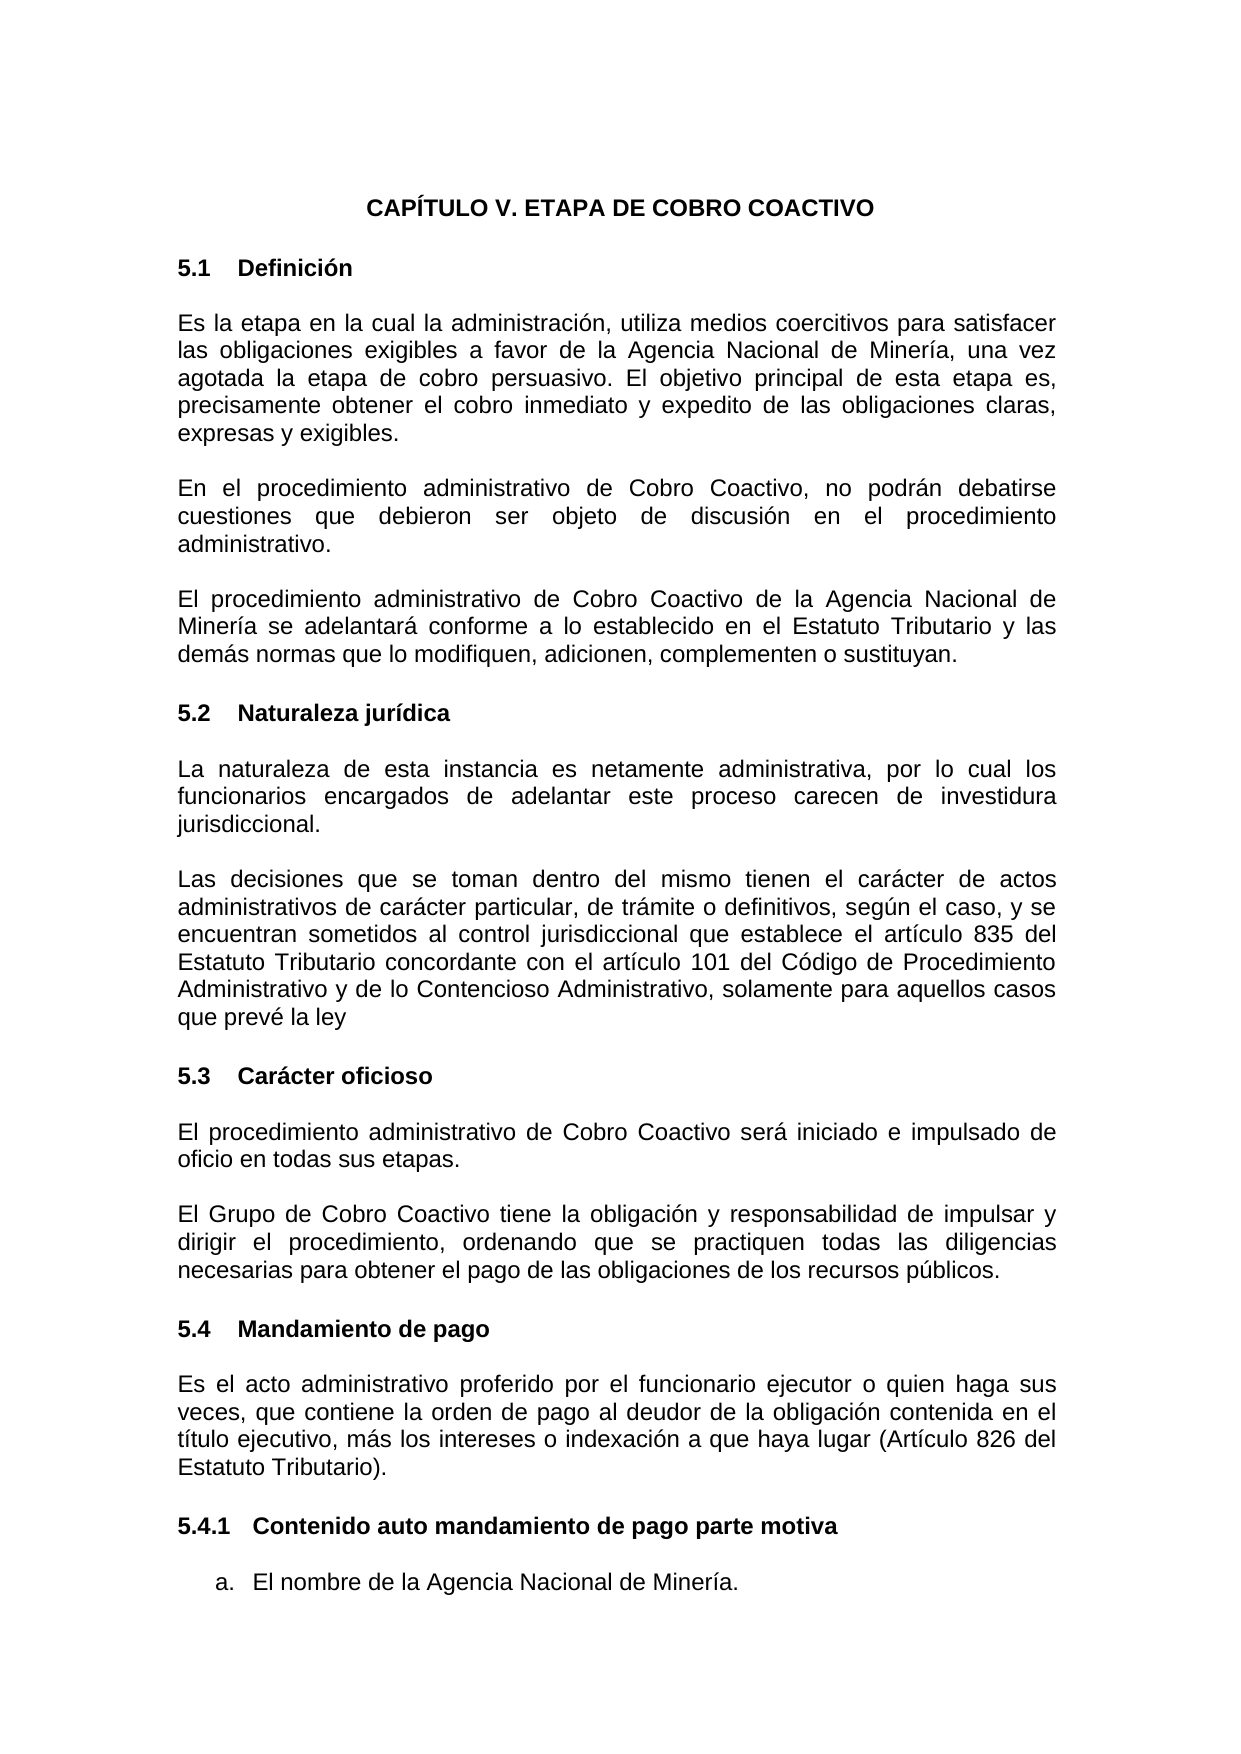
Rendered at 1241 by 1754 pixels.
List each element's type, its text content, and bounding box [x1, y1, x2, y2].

text En el procedimiento administrativo de Cobro Coactivo, no podrán debatirse cuestiones que debieron ser objeto de discusión en el procedimiento administrativo. [177, 474, 1058, 557]
list El nombre de la Agencia Nacional de Minería. [215, 1567, 1058, 1595]
subtitle Mandamiento de pago [177, 1315, 1063, 1342]
subtitle Naturaleza jurídica [177, 699, 1063, 727]
subtitle Carácter oficioso [177, 1062, 1063, 1090]
subtitle CAPÍTULO V. ETAPA DE COBRO COACTIVO [177, 194, 1063, 222]
subtitle Contenido auto mandamiento de pago parte motiva [177, 1512, 1063, 1540]
text Las decisiones que se toman dentro del mismo tienen el carácter de actos administrativos de carácter particular, de trámite o definitivos, según el caso, y se encuentran sometidos al control jurisdiccional que establece el artículo 835 del Estatuto Tributario concordante con el artículo 101 del Código de Procedimiento Administrativo y de lo Contencioso Administrativo, solamente para aquellos casos que prevé la ley [177, 865, 1058, 1031]
text El procedimiento administrativo de Cobro Coactivo de la Agencia Nacional de Minería se adelantará conforme a lo establecido en el Estatuto Tributario y las demás normas que lo modifiquen, adicionen, complementen o sustituyan. [177, 585, 1058, 667]
text Es la etapa en la cual la administración, utiliza medios coercitivos para satisfacer las obligaciones exigibles a favor de la Agencia Nacional de Minería, una vez agotada la etapa de cobro persuasivo. El objetivo principal de esta etapa es, precisamente obtener el cobro inmediato y expedito de las obligaciones claras, expresas y exigibles. [177, 309, 1058, 447]
text Es el acto administrativo proferido por el funcionario ejecutor o quien haga sus veces, que contiene la orden de pago al deudor de la obligación contenida en el título ejecutivo, más los intereses o indexación a que haya lugar (Artículo 826 del Estatuto Tributario). [177, 1370, 1058, 1481]
text El procedimiento administrativo de Cobro Coactivo será iniciado e impulsado de oficio en todas sus etapas. [177, 1117, 1058, 1173]
subtitle Definición [177, 253, 1063, 281]
text La naturaleza de esta instancia es netamente administrativa, por lo cual los funcionarios encargados de adelantar este proceso carecen de investidura jurisdiccional. [177, 754, 1058, 837]
text El Grupo de Cobro Coactivo tiene la obligación y responsabilidad de impulsar y dirigir el procedimiento, ordenando que se practiquen todas las diligencias necesarias para obtener el pago de las obligaciones de los recursos públicos. [177, 1200, 1058, 1283]
